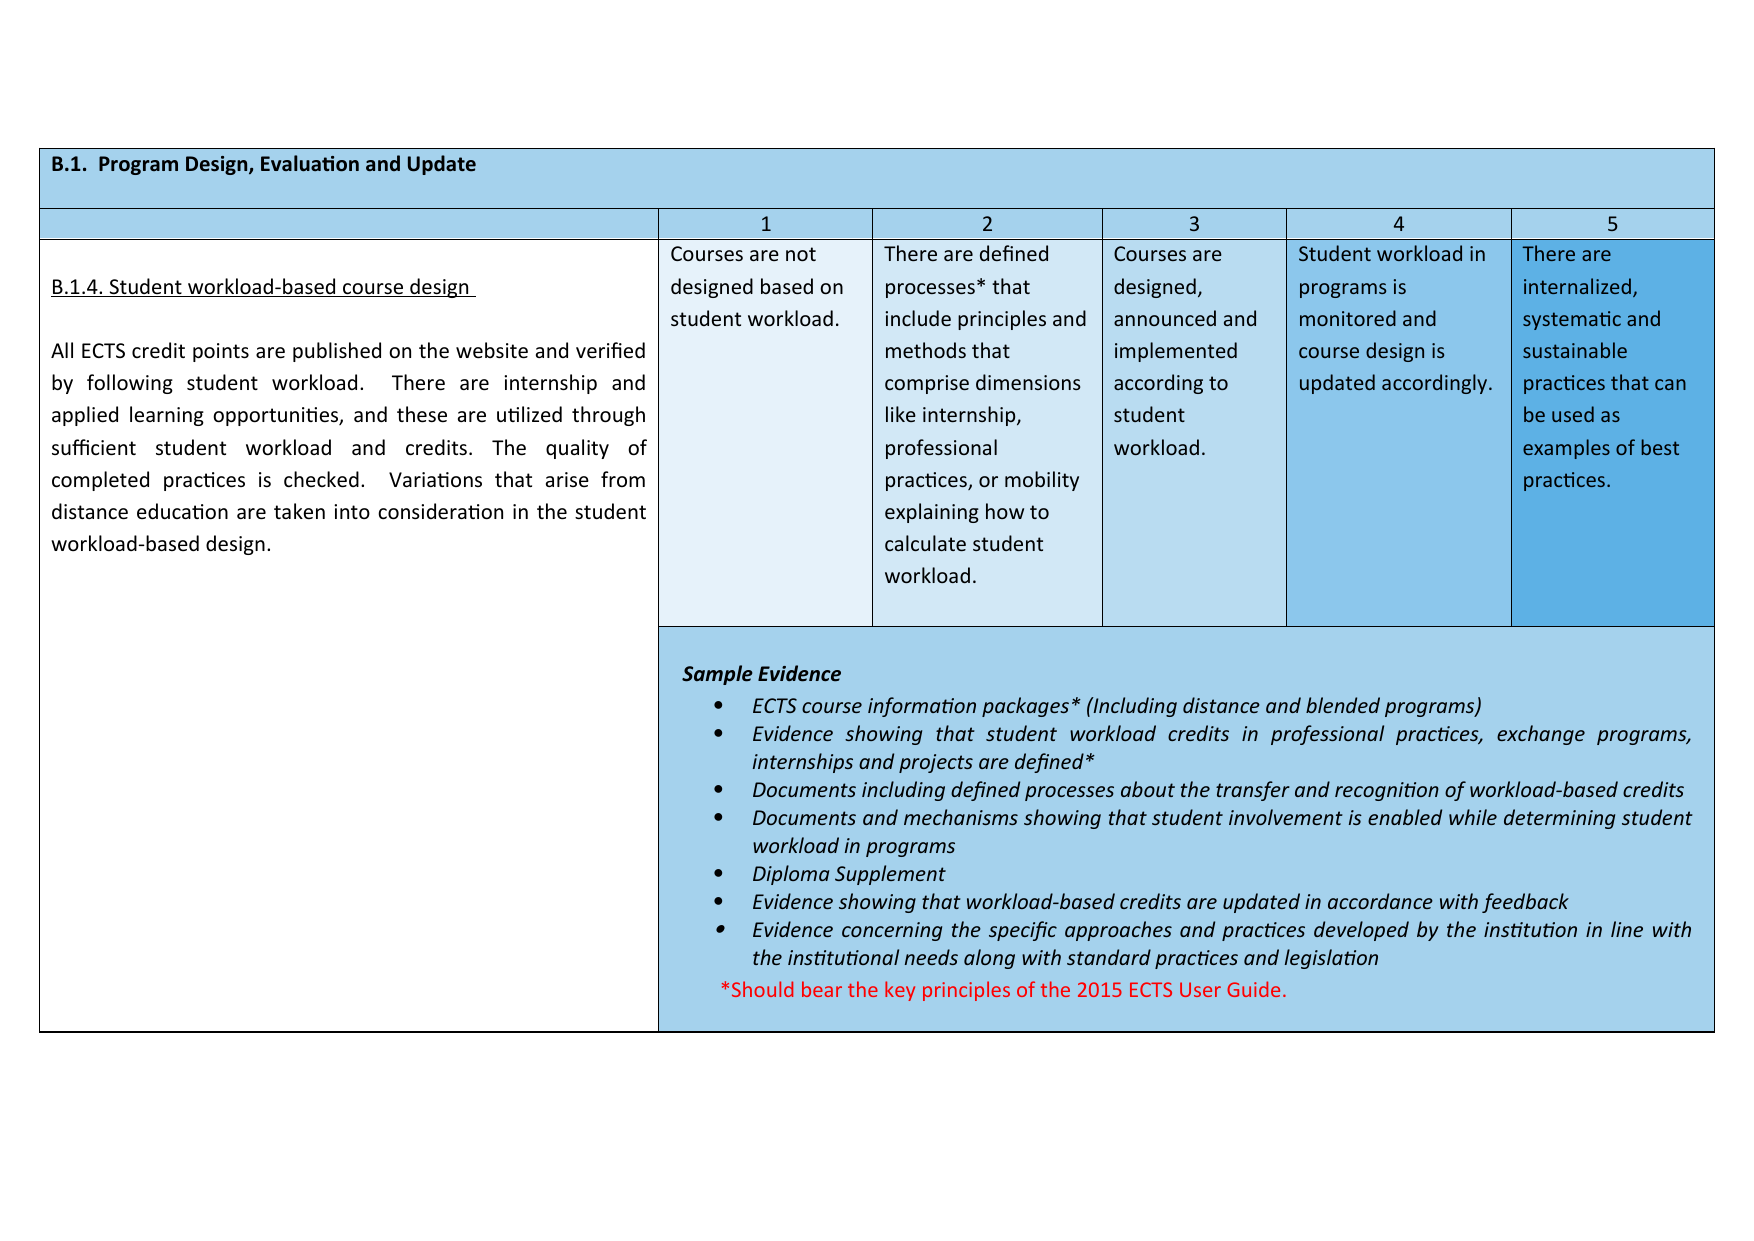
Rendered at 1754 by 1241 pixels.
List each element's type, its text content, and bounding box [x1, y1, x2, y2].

table_cell Courses are designed, announced and implemented according to student workload. [1103, 240, 1286, 626]
table_cell Courses are not designed based on student workload. [659, 240, 872, 626]
table_cell 3 [1103, 209, 1286, 238]
table_cell 2 [873, 209, 1102, 238]
table_cell B.1. Program Design, Evaluation and Update [40, 149, 1714, 208]
table_cell 4 [1287, 209, 1511, 238]
table_cell There are defined processes* that include principles and methods that comprise dimensions like internship, professional practices, or mobility explaining how to calculate student workload. [873, 240, 1102, 626]
table_cell 5 [1512, 209, 1714, 238]
table_cell Student workload in programs is monitored and course design is updated accordingly. [1287, 240, 1511, 626]
table_cell Sample Evidence ECTS course information packages* (Including distance and blended programs) Evidence showing that student workload credits in professional practices, exchange programs, internships and projects are defined* Documents including defined processes about the transfer and recognition of workload-based credits Documents and mechanisms showing that student involvement is enabled while determining student workload in programs Diploma Supplement Evidence showing that workload-based credits are updated in accordance with feedback Evidence concerning the specific approaches and practices developed by the institution in line with the institutional needs along with standard practices and legislation *Should bear the key principles of the 2015 ECTS User Guide. [659, 627, 1714, 1031]
table_cell 1 [659, 209, 872, 238]
table_cell B.1.4. Student workload-based course design All ECTS credit points are published on the website and verified by following student workload. There are internship and applied learning opportunities, and these are utilized through sufficient student workload and credits. The quality of completed practices is checked. Variations that arise from distance education are taken into consideration in the student workload-based design. [40, 240, 658, 1031]
table_cell [40, 209, 658, 238]
table_cell There are internalized, systematic and sustainable practices that can be used as examples of best practices. [1512, 240, 1714, 626]
